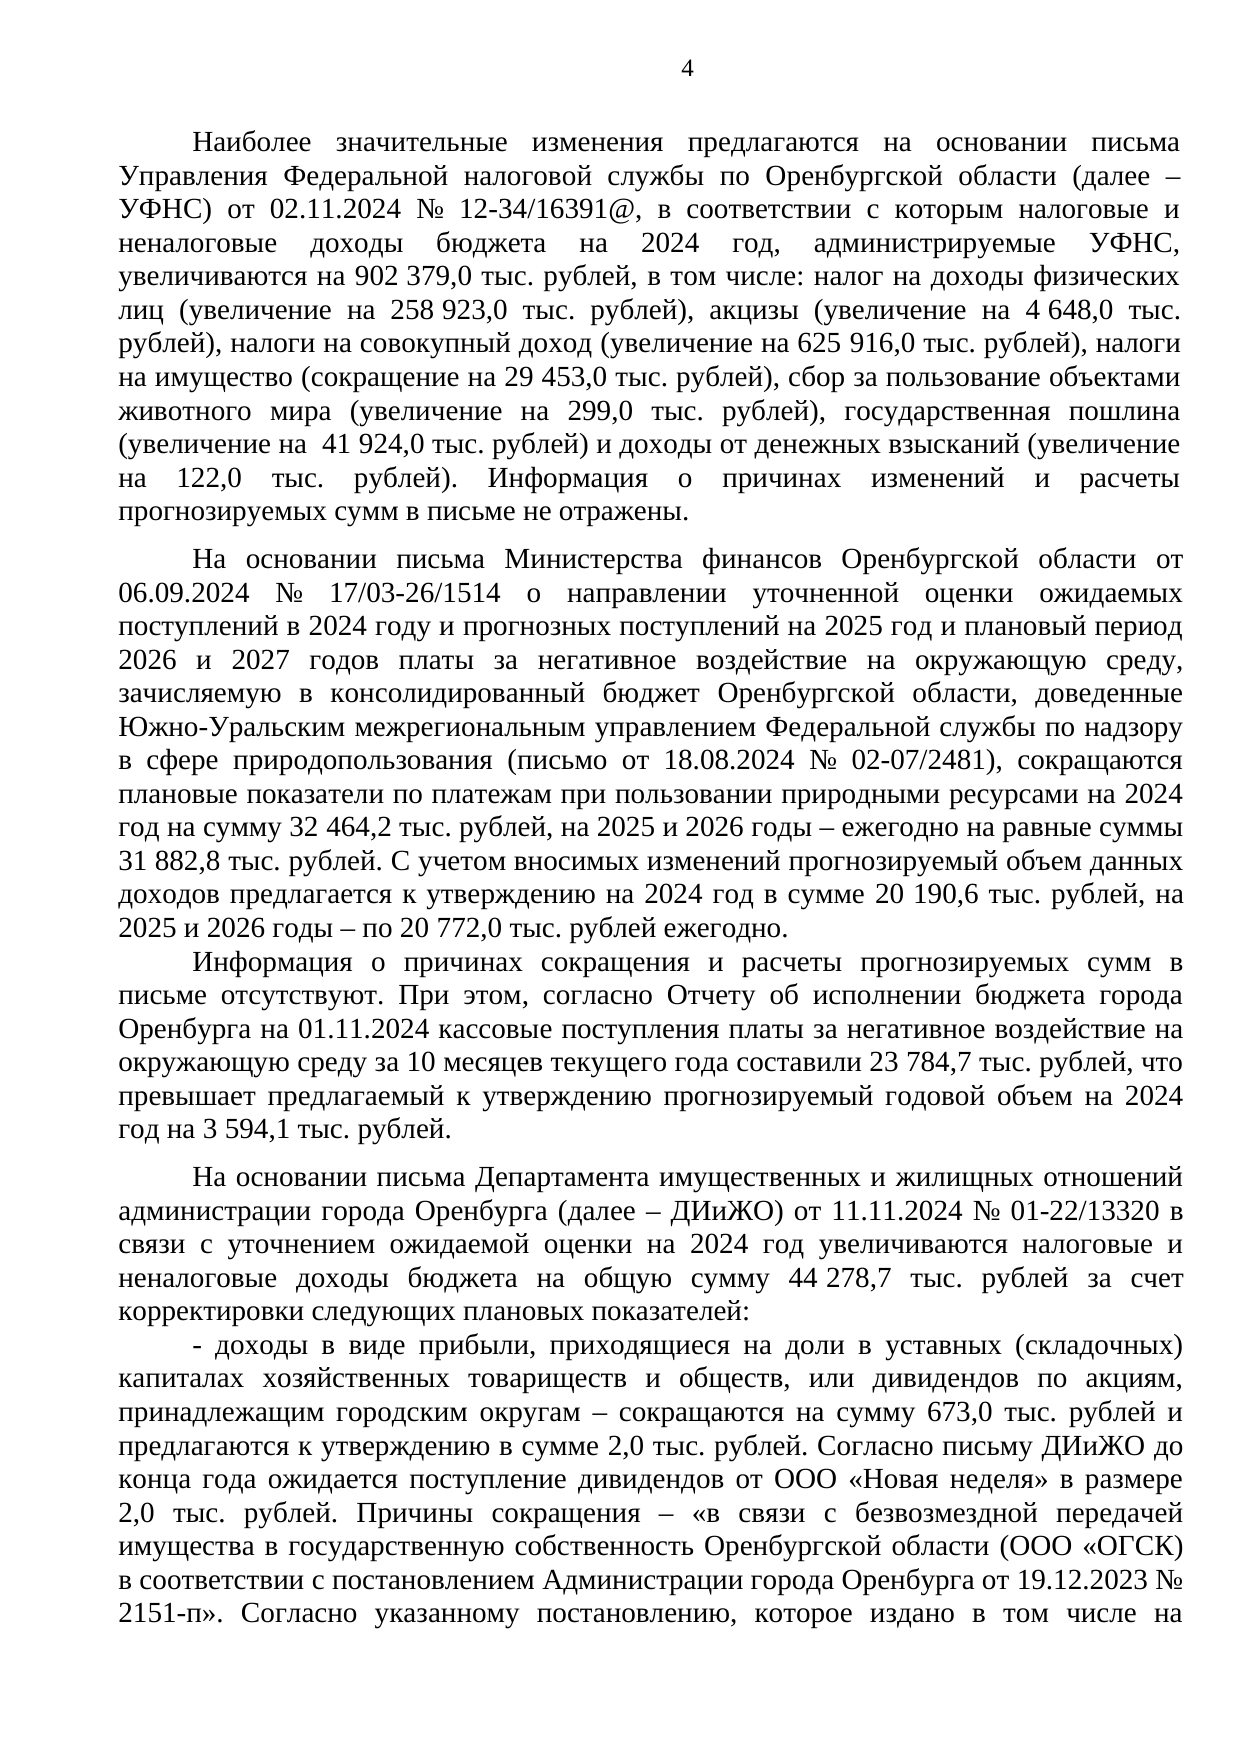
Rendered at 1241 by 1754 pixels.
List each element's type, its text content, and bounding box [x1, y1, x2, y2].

list На основании письма Министерства финансов Оренбургской области от 06.09.2024 № 17/03-26/1514 о направлении уточненной оценки ожидаемых поступлений в 2024 году и прогнозных поступлений на 2025 год и плановый период 2026 и 2027 годов платы за негативное воздействие на окружающую среду, зачисляемую в консолидированный бюджет Оренбургской области, доведенные Южно-Уральским межрегиональным управлением Федеральной службы по надзору в сфере природопользования (письмо от 18.08.2024 № 02-07/2481), сокращаются плановые показатели по платежам при пользовании природными ресурсами на 2024 год на сумму 32 464,2 тыс. рублей, на 2025 и 2026 годы – ежегодно на равные суммы 31 882,8 тыс. рублей. С учетом вносимых изменений прогнозируемый объем данных доходов предлагается к утверждению на 2024 год в сумме 20 190,6 тыс. рублей, на 2025 и 2026 годы – по 20 772,0 тыс. рублей ежегодно. [118, 541, 1184, 944]
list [118, 1327, 1184, 1629]
list На основании письма Департамента имущественных и жилищных отношений администрации города Оренбурга (далее – ДИиЖО) от 11.11.2024 № 01-22/13320 в связи с уточнением ожидаемой оценки на 2024 год увеличиваются налоговые и неналоговые доходы бюджета на общую сумму 44 278,7 тыс. рублей за счет корректировки следующих плановых показателей: [118, 1159, 1184, 1327]
list Информация о причинах сокращения и расчеты прогнозируемых сумм в письме отсутствуют. При этом, согласно Отчету об исполнении бюджета города Оренбурга на 01.11.2024 кассовые поступления платы за негативное воздействие на окружающую среду за 10 месяцев текущего года составили 23 784,7 тыс. рублей, что превышает предлагаемый к утверждению прогнозируемый годовой объем на 2024 год на 3 594,1 тыс. рублей. [118, 944, 1184, 1145]
text Наиболее значительные изменения предлагаются на основании письма Управления Федеральной налоговой службы по Оренбургской области (далее – УФНС) от 02.11.2024 № 12-34/16391@, в соответствии с которым налоговые и неналоговые доходы бюджета на 2024 год, администрируемые УФНС, увеличиваются на 902 379,0 тыс. рублей, в том числе: налог на доходы физических лиц (увеличение на 258 923,0 тыс. рублей), акцизы (увеличение на 4 648,0 тыс. рублей), налоги на совокупный доход (увеличение на 625 916,0 тыс. рублей), налоги на имущество (сокращение на 29 453,0 тыс. рублей), сбор за пользование объектами животного мира (увеличение на 299,0 тыс. рублей), государственная пошлина (увеличение на 41 924,0 тыс. рублей) и доходы от денежных взысканий (увеличение на 122,0 тыс. рублей). Информация о причинах изменений и расчеты прогнозируемых сумм в письме не отражены. [118, 124, 1181, 527]
